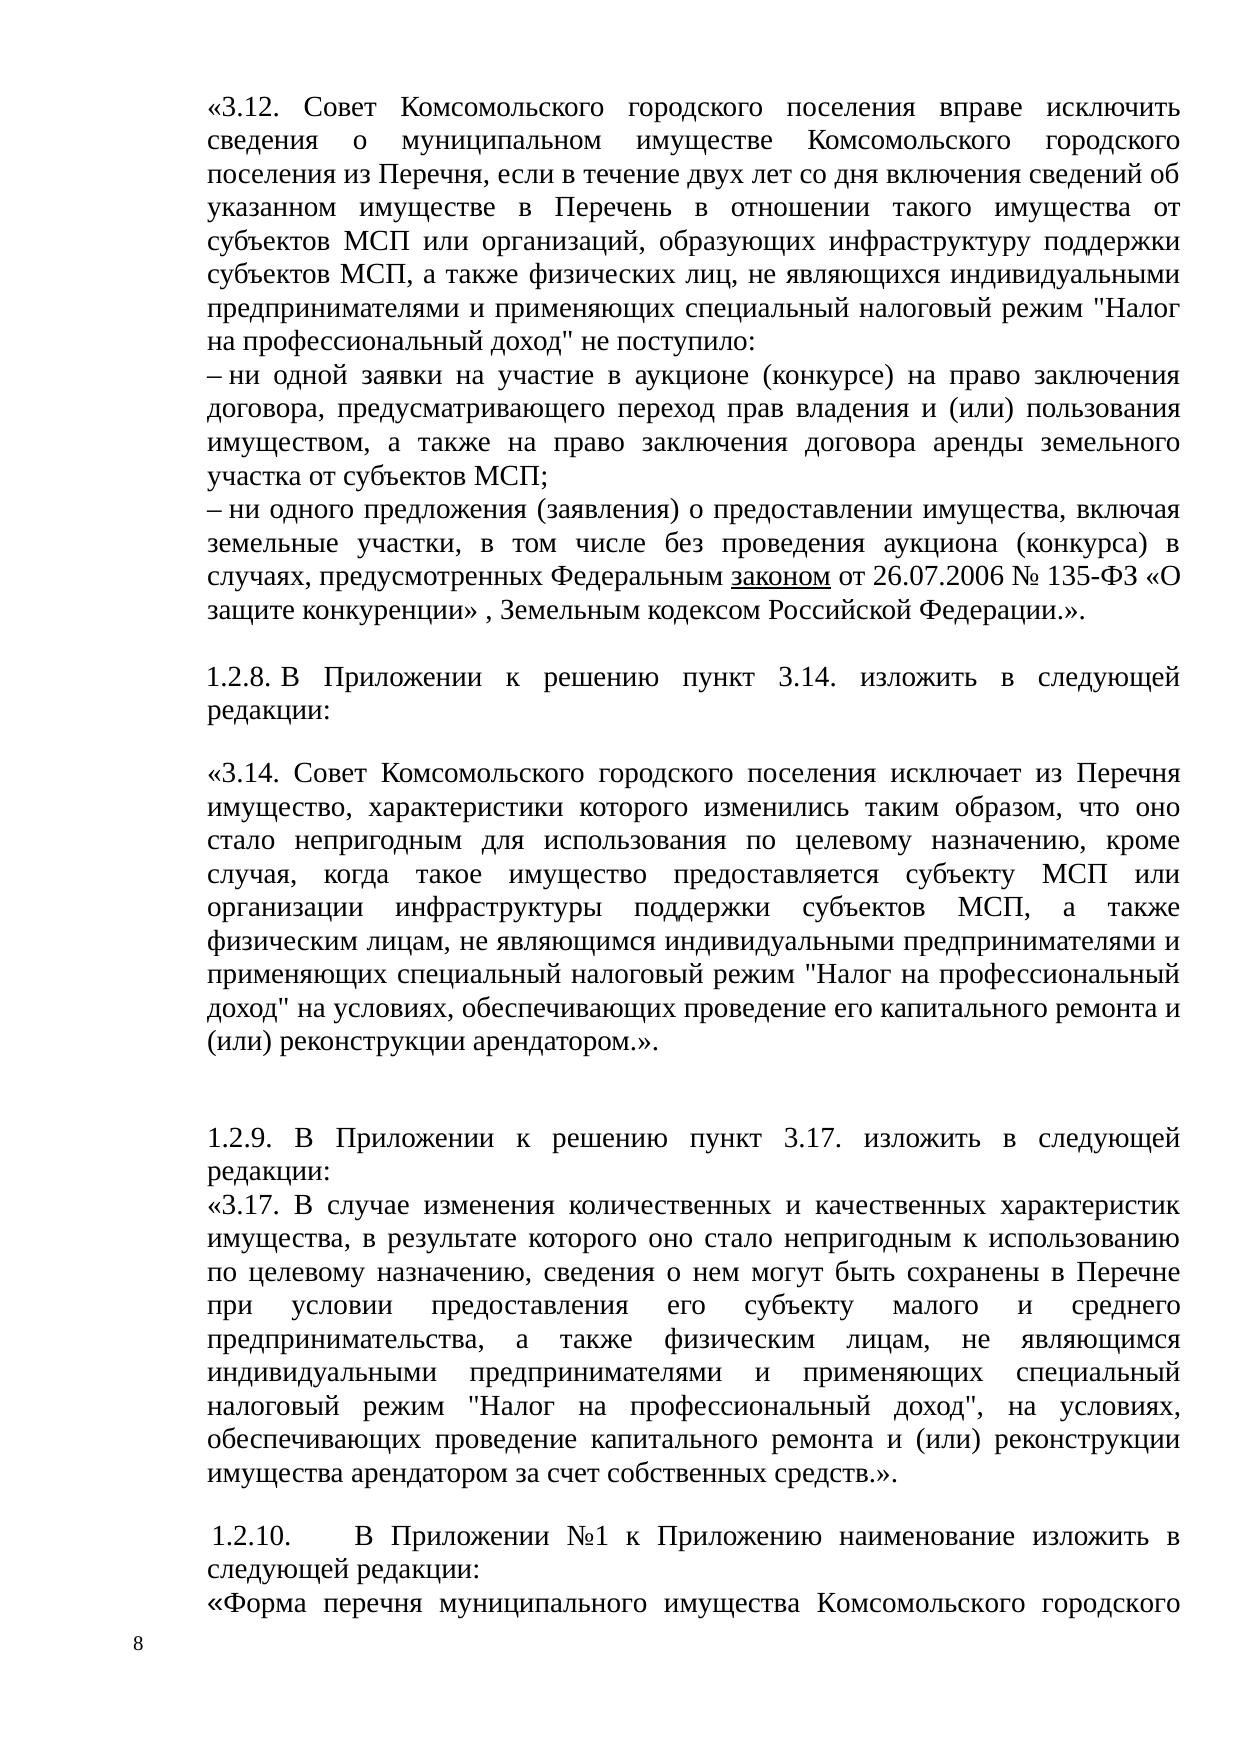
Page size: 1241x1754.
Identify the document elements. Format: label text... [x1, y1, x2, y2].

text «3.14. Совет Комсомольского городского поселения исключает из Перечня имущество, характеристики которого изменились таким образом, что оно стало непригодным для использования по целевому назначению, кроме случая, когда такое имущество предоставляется субъекту МСП или организации инфраструктуры поддержки субъектов МСП, а также физическим лицам, не являющимся индивидуальными предпринимателями и применяющих специальный налоговый режим "Налог на профессиональный доход" на условиях, обеспечивающих проведение его капитального ремонта и (или) реконструкции арендатором.». [207, 990, 1181, 1057]
text – ни одного предложения (заявления) о предоставлении имущества, включая земельные участки, в том числе без проведения аукциона (конкурса) в случаях, предусмотренных Федеральным законом от 26.07.2006 № 135-ФЗ «О защите конкуренции» , Земельным кодексом Российской Федерации.». [207, 491, 1181, 625]
text 1.2.9. В Приложении к решению пункт 3.17. изложить в следующей редакции: [207, 1120, 1181, 1187]
text «3.12. Совет Комсомольского городского поселения вправе исключить сведения о муниципальном имуществе Комсомольского городского поселения из Перечня, если в течение двух лет со дня включения сведений об указанном имуществе в Перечень в отношении такого имущества от субъектов МСП или организаций, образующих инфраструктуру поддержки субъектов МСП, а также физических лиц, не являющихся индивидуальными предпринимателями и применяющих специальный налоговый режим "Налог на профессиональный доход" не поступило: [207, 89, 1181, 290]
text – ни одной заявки на участие в аукционе (конкурсе) на право заключения договора, предусматривающего переход прав владения и (или) пользования имуществом, а также на право заключения договора аренды земельного участка от субъектов МСП; [207, 357, 1181, 491]
text «3.12. Совет Комсомольского городского поселения вправе исключить сведения о муниципальном имуществе Комсомольского городского поселения из Перечня, если в течение двух лет со дня включения сведений об указанном имуществе в Перечень в отношении такого имущества от субъектов МСП или организаций, образующих инфраструктуру поддержки субъектов МСП, а также физических лиц, не являющихся индивидуальными предпринимателями и применяющих специальный налоговый режим "Налог на профессиональный доход" не поступило: [207, 323, 1181, 357]
list В Приложении №1 к Приложению наименование изложить в следующей редакции: [207, 1518, 1181, 1585]
text «3.17. В случае изменения количественных и качественных характеристик имущества, в результате которого оно стало непригодным к использованию по целевому назначению, сведения о нем могут быть сохранены в Перечне при условии предоставления его субъекту малого и среднего предпринимательства, а также физическим лицам, не являющимся индивидуальными предпринимателями и применяющих специальный налоговый режим "Налог на профессиональный доход", на условиях, обеспечивающих проведение капитального ремонта и (или) реконструкции имущества арендатором за счет собственных средств.». [207, 1187, 1181, 1355]
text «3.17. В случае изменения количественных и качественных характеристик имущества, в результате которого оно стало непригодным к использованию по целевому назначению, сведения о нем могут быть сохранены в Перечне при условии предоставления его субъекту малого и среднего предпринимательства, а также физическим лицам, не являющимся индивидуальными предпринимателями и применяющих специальный налоговый режим "Налог на профессиональный доход", на условиях, обеспечивающих проведение капитального ремонта и (или) реконструкции имущества арендатором за счет собственных средств.». [207, 1388, 1181, 1489]
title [207, 1585, 1181, 1618]
text «3.14. Совет Комсомольского городского поселения исключает из Перечня имущество, характеристики которого изменились таким образом, что оно стало непригодным для использования по целевому назначению, кроме случая, когда такое имущество предоставляется субъекту МСП или организации инфраструктуры поддержки субъектов МСП, а также физическим лицам, не являющимся индивидуальными предпринимателями и применяющих специальный налоговый режим "Налог на профессиональный доход" на условиях, обеспечивающих проведение его капитального ремонта и (или) реконструкции арендатором.». [207, 755, 1181, 923]
list В Приложении к решению пункт 3.14. изложить в следующей редакции: [206, 659, 1181, 726]
